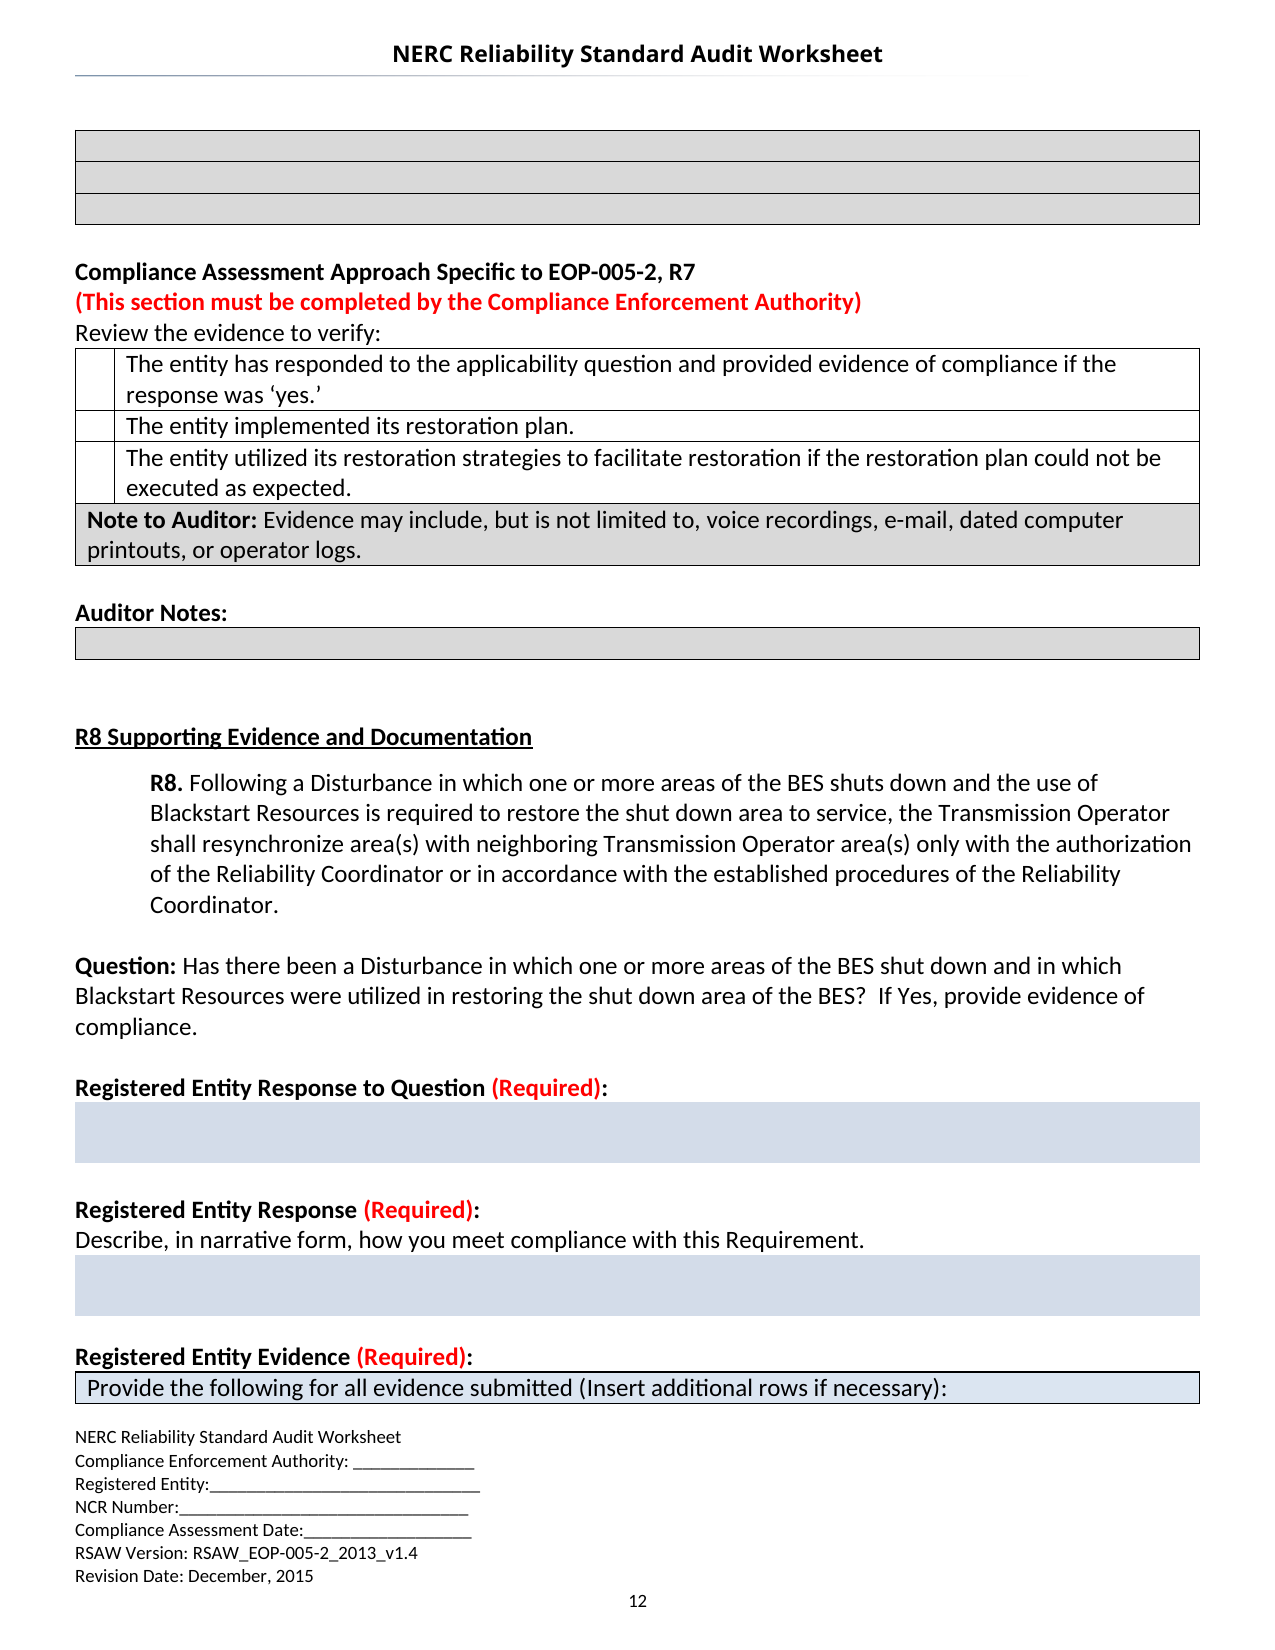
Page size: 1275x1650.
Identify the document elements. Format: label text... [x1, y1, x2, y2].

text Auditor Notes: [75, 597, 1200, 627]
table_cell [76, 162, 1199, 193]
text Compliance Assessment Approach Specific to EOP-005-2, R7 [75, 256, 1200, 286]
subtitle R8 Supporting Evidence and Documentation [75, 721, 1200, 751]
text Registered Entity Evidence (Required): [75, 1344, 1200, 1371]
text (This section must be completed by the Compliance Enforcement Authority) [75, 286, 1200, 317]
text Question: Has there been a Disturbance in which one or more areas of the BES shut down and in which Blackstart Resources were utilized in restoring the shut down area of the BES? If Yes, provide evidence of compliance. [75, 950, 1200, 1041]
table_cell The entity implemented its restoration plan. [115, 411, 1199, 441]
text Describe, in narrative form, how you meet compliance with this Requirement. [75, 1224, 1200, 1255]
text Registered Entity Response to Question (Required): [75, 1072, 1200, 1102]
text Review the evidence to verify: [75, 317, 1200, 347]
table_cell [76, 194, 1199, 224]
table_cell [76, 442, 114, 503]
table_cell Note to Auditor: Evidence may include, but is not limited to, voice recordings, e-mail, dated computer printouts, or operator logs. [76, 504, 1199, 565]
table_header The entity has responded to the applicability question and provided evidence of compliance if the response was ‘yes.’ [115, 349, 1199, 409]
text Registered Entity Response (Required): [75, 1194, 1200, 1224]
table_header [76, 1373, 1199, 1403]
table_cell [76, 411, 114, 441]
picture [75, 75, 1052, 84]
table_header [76, 349, 114, 409]
text R8. Following a Disturbance in which one or more areas of the BES shuts down and the use of Blackstart Resources is required to restore the shut down area to service, the Transmission Operator shall resynchronize area(s) with neighboring Transmission Operator area(s) only with the authorization of the Reliability Coordinator or in accordance with the established procedures of the Reliability Coordinator. [150, 767, 1200, 919]
table_cell The entity utilized its restoration strategies to facilitate restoration if the restoration plan could not be executed as expected. [115, 442, 1199, 503]
table_header [76, 628, 1199, 659]
table_header [76, 131, 1199, 161]
